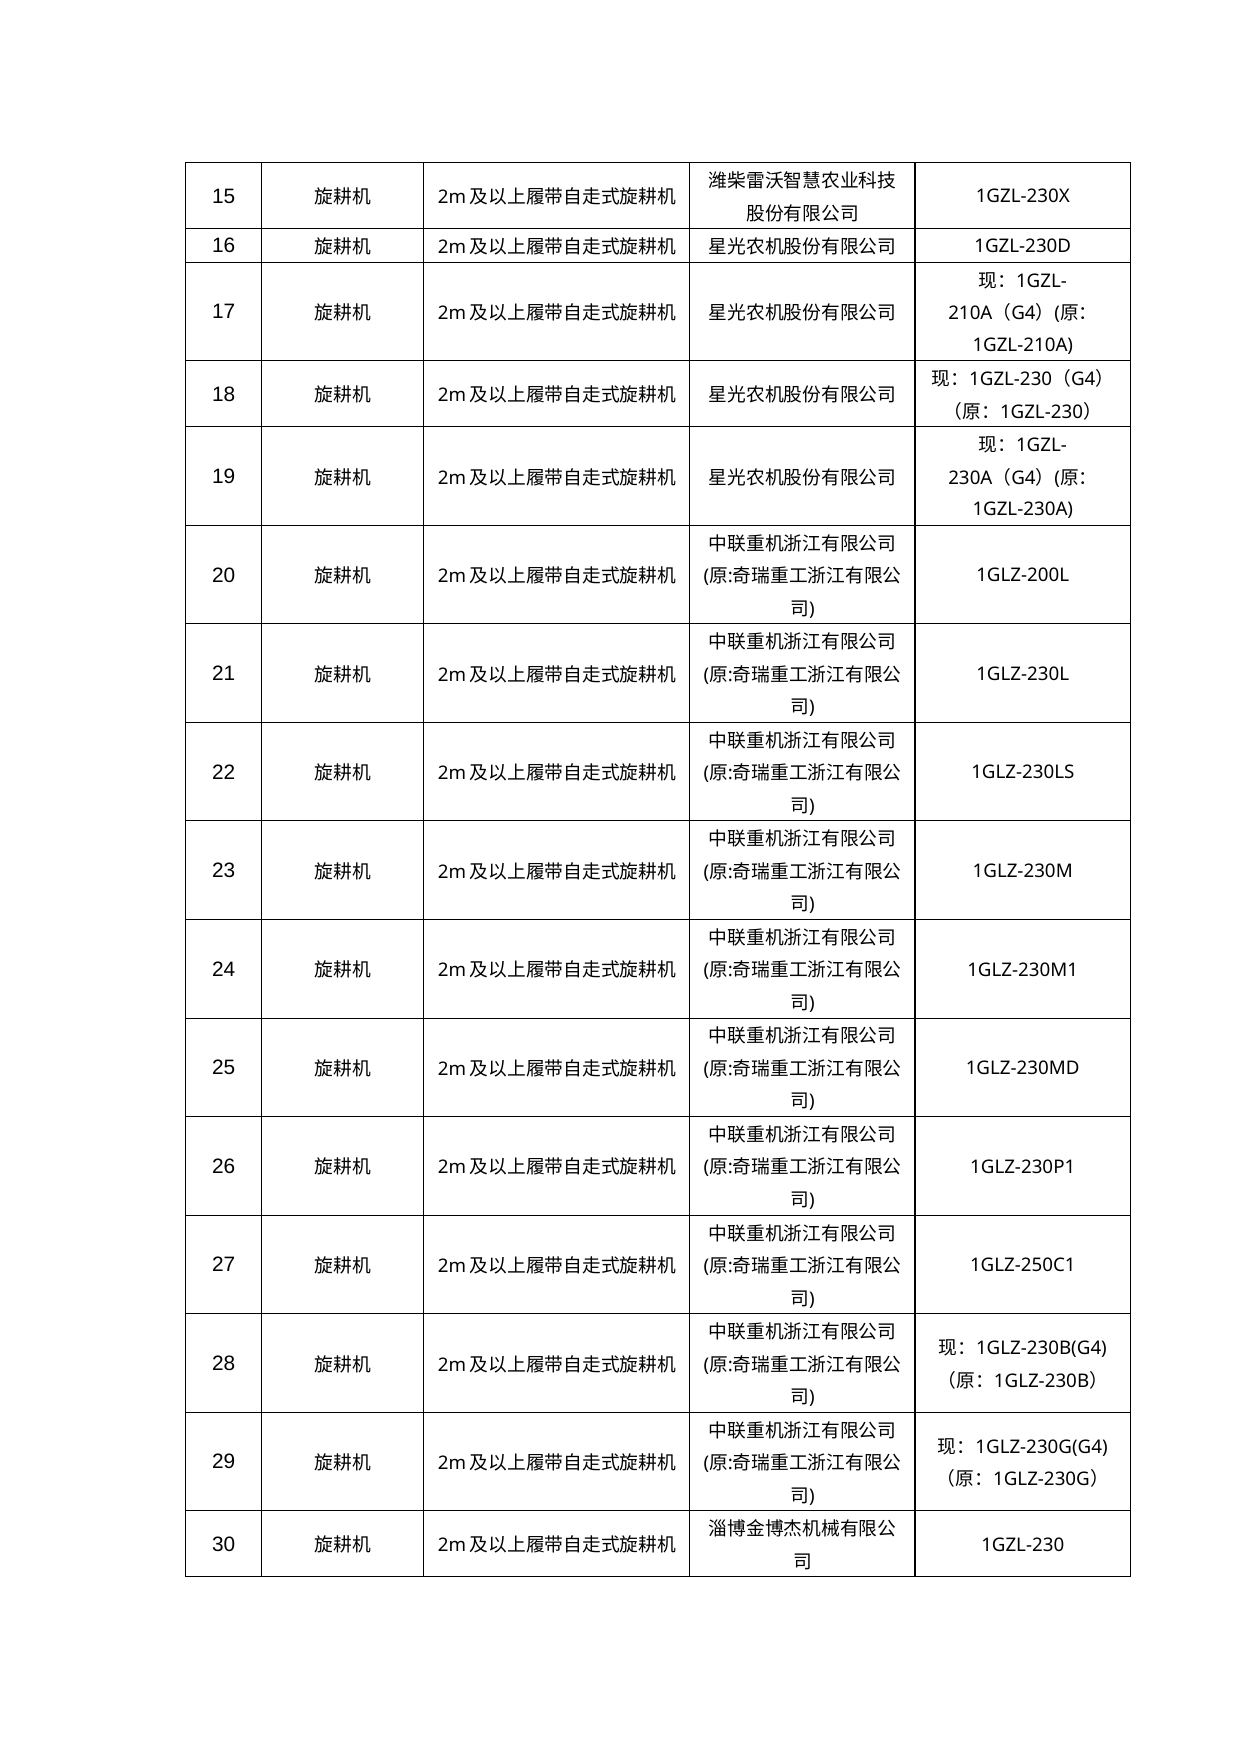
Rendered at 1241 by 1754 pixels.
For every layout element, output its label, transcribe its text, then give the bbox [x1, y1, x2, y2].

table_cell 现：1GZL-230（G4）（原：1GZL-230） [916, 361, 1130, 426]
table_cell 旋耕机 [262, 821, 423, 919]
table_cell 2m及以上履带自走式旋耕机 [424, 263, 689, 360]
table_cell 中联重机浙江有限公司(原:奇瑞重工浙江有限公司) [690, 1117, 914, 1214]
table_cell 18 [186, 361, 261, 426]
table_cell 27 [186, 1216, 261, 1313]
table_cell 1GLZ-230M1 [916, 920, 1130, 1017]
table_cell 16 [186, 229, 261, 262]
table_cell 1GLZ-230P1 [916, 1117, 1130, 1214]
table_cell 旋耕机 [262, 263, 423, 360]
table_cell 潍柴雷沃智慧农业科技股份有限公司 [690, 163, 914, 228]
table_cell 现：1GZL-230A（G4）(原：1GZL-230A) [916, 427, 1130, 525]
table_cell 中联重机浙江有限公司(原:奇瑞重工浙江有限公司) [690, 920, 914, 1017]
table_cell 旋耕机 [262, 229, 423, 262]
table_cell 28 [186, 1314, 261, 1412]
table_cell 旋耕机 [262, 1117, 423, 1214]
table_cell 2m及以上履带自走式旋耕机 [424, 361, 689, 426]
table_cell 2m及以上履带自走式旋耕机 [424, 1314, 689, 1412]
table_cell 中联重机浙江有限公司(原:奇瑞重工浙江有限公司) [690, 1413, 914, 1510]
table_cell 星光农机股份有限公司 [690, 229, 914, 262]
table_cell 2m及以上履带自走式旋耕机 [424, 526, 689, 623]
table_cell 中联重机浙江有限公司(原:奇瑞重工浙江有限公司) [690, 821, 914, 919]
table_cell 现：1GLZ-230G(G4)（原：1GLZ-230G） [916, 1413, 1130, 1510]
table_cell 22 [186, 723, 261, 820]
table_cell 淄博金博杰机械有限公司 [690, 1511, 914, 1576]
table_cell 中联重机浙江有限公司(原:奇瑞重工浙江有限公司) [690, 723, 914, 820]
table_cell 星光农机股份有限公司 [690, 361, 914, 426]
table_cell 2m及以上履带自走式旋耕机 [424, 1511, 689, 1576]
table_cell 旋耕机 [262, 1216, 423, 1313]
table_cell 旋耕机 [262, 1511, 423, 1576]
table_cell 2m及以上履带自走式旋耕机 [424, 821, 689, 919]
table_cell 21 [186, 624, 261, 722]
table_cell 1GZL-230X [916, 163, 1130, 228]
table_cell 1GLZ-230L [916, 624, 1130, 722]
table_cell 旋耕机 [262, 723, 423, 820]
table_cell 2m及以上履带自走式旋耕机 [424, 624, 689, 722]
table_cell 中联重机浙江有限公司(原:奇瑞重工浙江有限公司) [690, 526, 914, 623]
table_cell 旋耕机 [262, 920, 423, 1017]
table_cell 2m及以上履带自走式旋耕机 [424, 1117, 689, 1214]
table_cell 旋耕机 [262, 526, 423, 623]
table_cell 旋耕机 [262, 1019, 423, 1116]
table_cell 2m及以上履带自走式旋耕机 [424, 427, 689, 525]
table_cell 1GLZ-230LS [916, 723, 1130, 820]
table_cell 现：1GZL-210A（G4）(原：1GZL-210A) [916, 263, 1130, 360]
table_cell 30 [186, 1511, 261, 1576]
table_cell 现：1GLZ-230B(G4)（原：1GLZ-230B） [916, 1314, 1130, 1412]
table_cell 2m及以上履带自走式旋耕机 [424, 1216, 689, 1313]
table_cell 2m及以上履带自走式旋耕机 [424, 1413, 689, 1510]
table_cell 25 [186, 1019, 261, 1116]
table_cell 1GLZ-230MD [916, 1019, 1130, 1116]
table_cell 29 [186, 1413, 261, 1510]
table_cell 2m及以上履带自走式旋耕机 [424, 229, 689, 262]
table_cell 旋耕机 [262, 361, 423, 426]
table_cell 15 [186, 163, 261, 228]
table_cell 旋耕机 [262, 427, 423, 525]
table_cell 20 [186, 526, 261, 623]
table_cell 1GLZ-250C1 [916, 1216, 1130, 1313]
table_cell 19 [186, 427, 261, 525]
table_cell 星光农机股份有限公司 [690, 427, 914, 525]
table_cell 1GLZ-230M [916, 821, 1130, 919]
table_cell 中联重机浙江有限公司(原:奇瑞重工浙江有限公司) [690, 1019, 914, 1116]
table_cell 旋耕机 [262, 1314, 423, 1412]
table_cell 2m及以上履带自走式旋耕机 [424, 163, 689, 228]
table_cell 2m及以上履带自走式旋耕机 [424, 723, 689, 820]
table_cell 中联重机浙江有限公司(原:奇瑞重工浙江有限公司) [690, 624, 914, 722]
table_cell 旋耕机 [262, 624, 423, 722]
table_cell 26 [186, 1117, 261, 1214]
table_cell 17 [186, 263, 261, 360]
table_cell 旋耕机 [262, 1413, 423, 1510]
table_cell 1GLZ-200L [916, 526, 1130, 623]
table_cell 1GZL-230D [916, 229, 1130, 262]
table_cell 23 [186, 821, 261, 919]
table_cell 24 [186, 920, 261, 1017]
table_cell 1GZL-230 [916, 1511, 1130, 1576]
table_cell 中联重机浙江有限公司(原:奇瑞重工浙江有限公司) [690, 1216, 914, 1313]
table_cell 星光农机股份有限公司 [690, 263, 914, 360]
table_cell 中联重机浙江有限公司(原:奇瑞重工浙江有限公司) [690, 1314, 914, 1412]
table_cell 旋耕机 [262, 163, 423, 228]
table_cell 2m及以上履带自走式旋耕机 [424, 920, 689, 1017]
table_cell 2m及以上履带自走式旋耕机 [424, 1019, 689, 1116]
